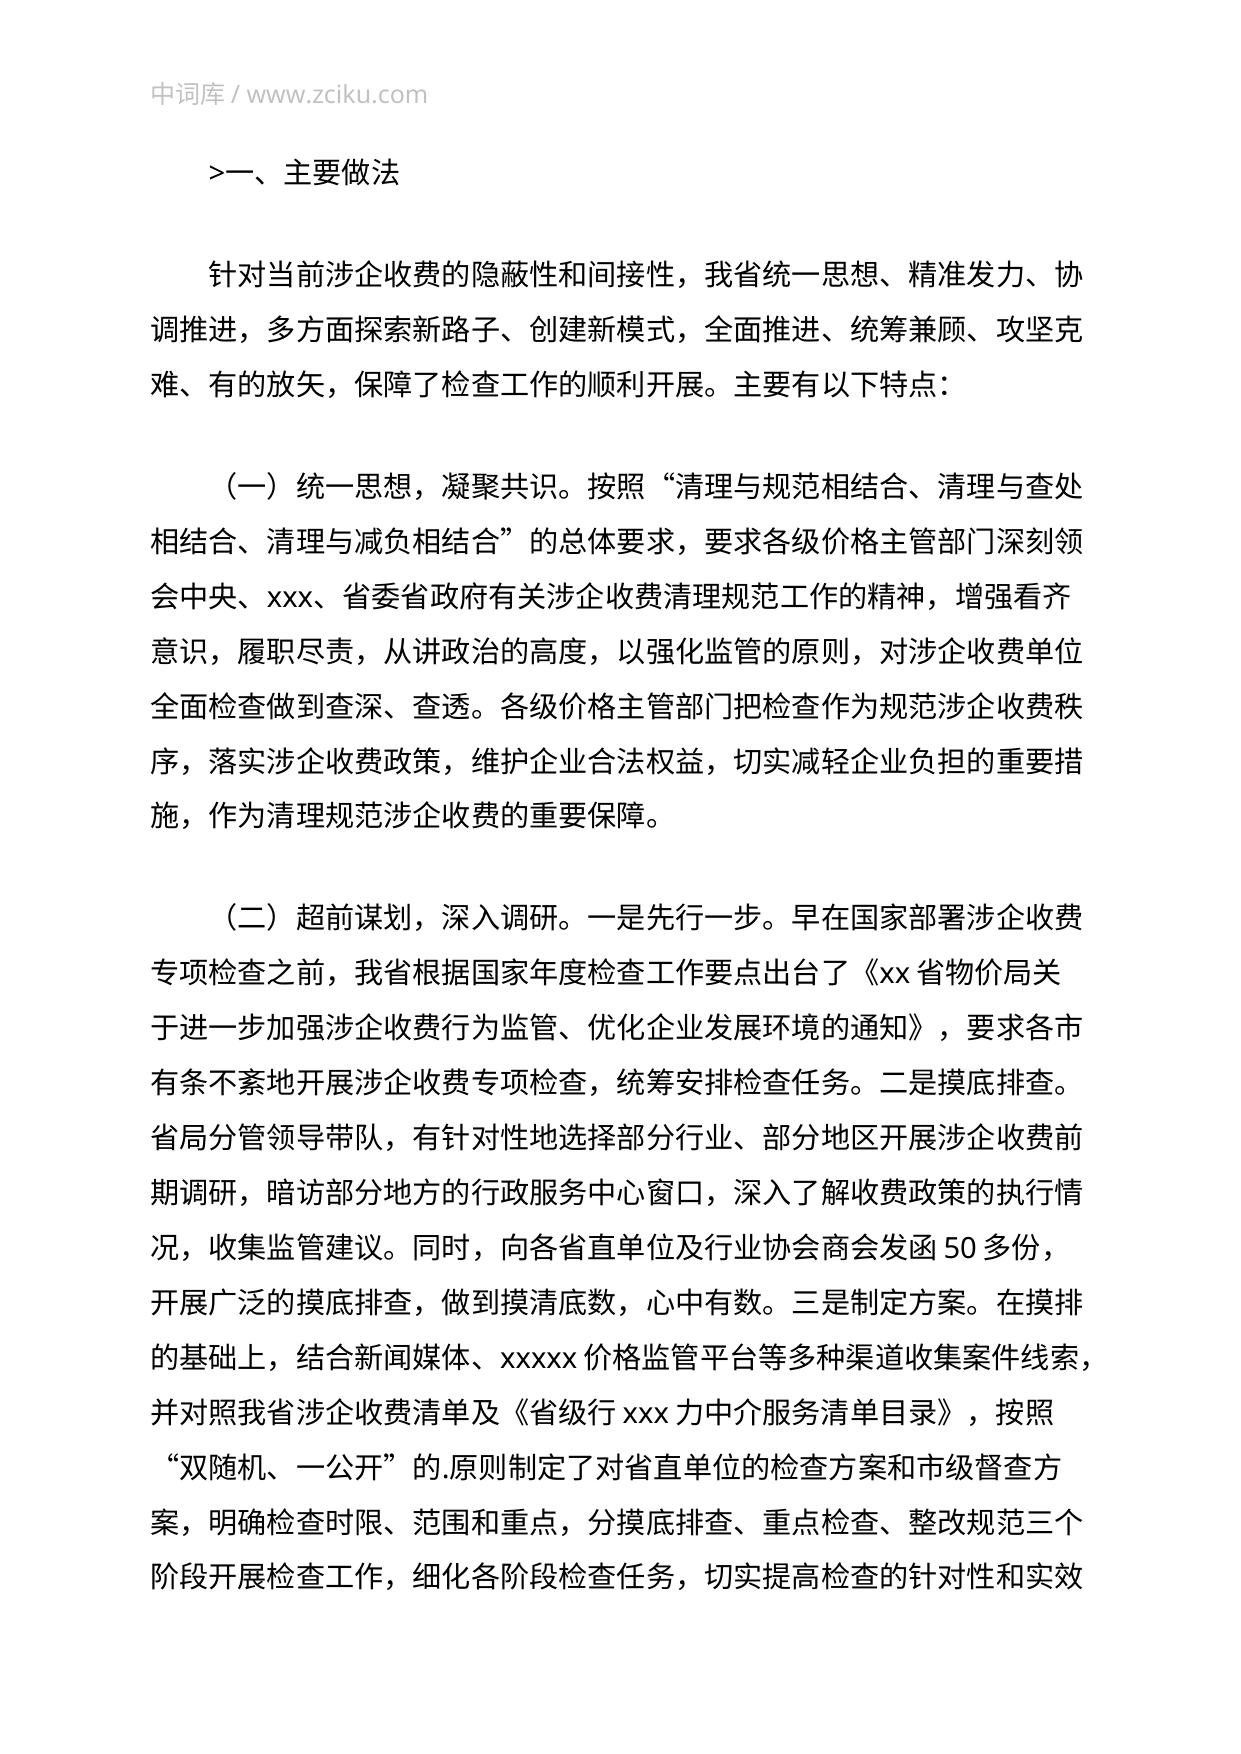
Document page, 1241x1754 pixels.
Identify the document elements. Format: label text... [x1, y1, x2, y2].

text （一）统一思想，凝聚共识。按照“清理与规范相结合、清理与查处相结合、清理与减负相结合”的总体要求，要求各级价格主管部门深刻领会中央、xxx、省委省政府有关涉企收费清理规范工作的精神，增强看齐意识，履职尽责，从讲政治的高度，以强化监管的原则，对涉企收费单位全面检查做到查深、查透。各级价格主管部门把检查作为规范涉企收费秩序，落实涉企收费政策，维护企业合法权益，切实减轻企业负担的重要措施，作为清理规范涉企收费的重要保障。 [150, 463, 1090, 835]
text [150, 895, 1090, 1596]
text >一、主要做法 [150, 150, 1090, 192]
text 针对当前涉企收费的隐蔽性和间接性，我省统一思想、精准发力、协调推进，多方面探索新路子、创建新模式，全面推进、统筹兼顾、攻坚克难、有的放矢，保障了检查工作的顺利开展。主要有以下特点： [150, 252, 1090, 404]
